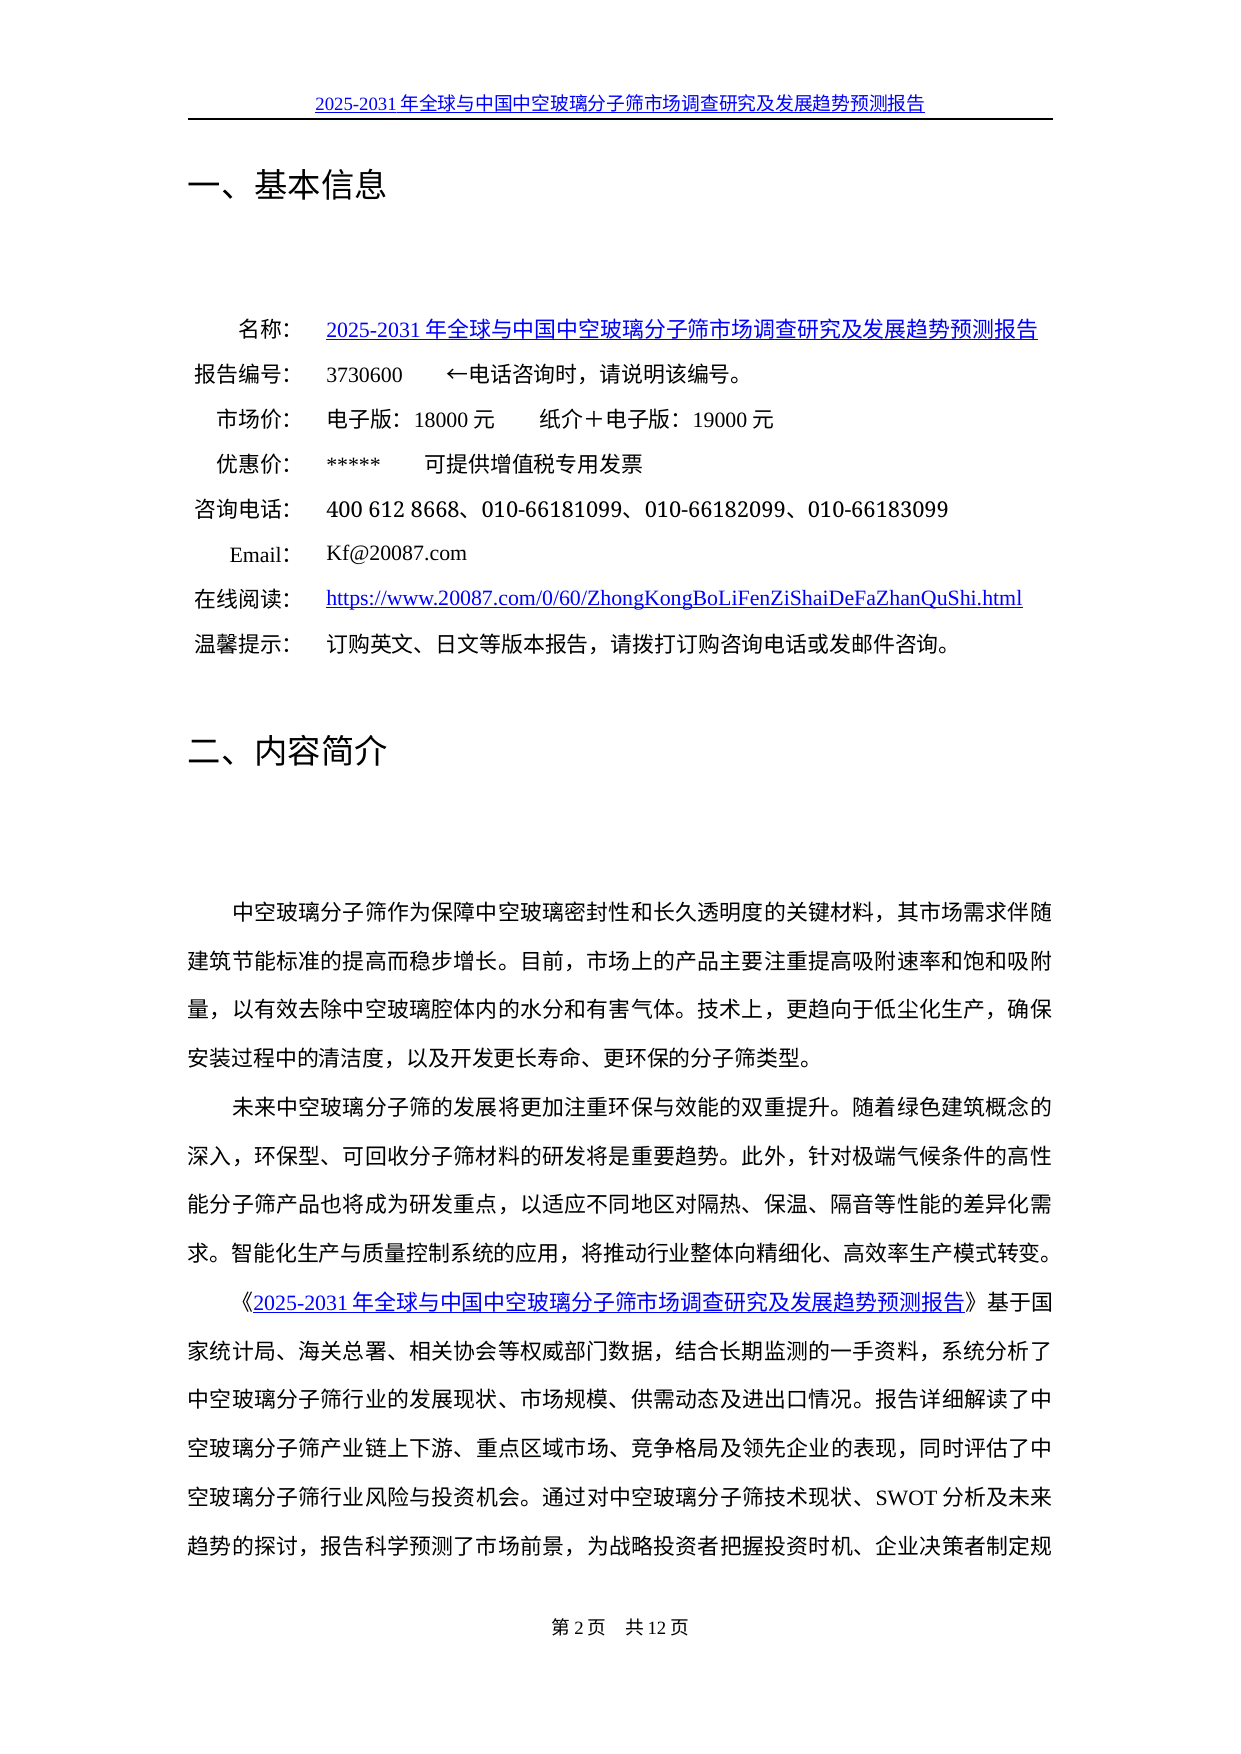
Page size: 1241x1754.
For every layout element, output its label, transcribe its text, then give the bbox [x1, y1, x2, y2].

title 二、内容简介 [187, 717, 1053, 782]
table_cell Kf@20087.com [315, 537, 1073, 582]
table_header 名称： [167, 312, 315, 357]
table_cell 电子版：18000 元 纸介＋电子版：19000 元 [315, 402, 1073, 447]
table_cell 咨询电话： [167, 492, 315, 537]
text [187, 894, 1053, 1561]
table_header 2025-2031年全球与中国中空玻璃分子筛市场调查研究及发展趋势预测报告 [315, 312, 1073, 357]
table_cell 400 612 8668、010-66181099、010-66182099、010-66183099 [315, 492, 1073, 537]
table_cell 温馨提示： [167, 627, 315, 672]
title 一、基本信息 [187, 150, 1053, 215]
table_cell 3730600 ←电话咨询时，请说明该编号。 [315, 357, 1073, 402]
table_cell [315, 582, 1073, 627]
table_cell 在线阅读： [167, 582, 315, 627]
table_cell 报告编号： [167, 357, 315, 402]
table_cell ***** 可提供增值税专用发票 [315, 447, 1073, 492]
table_cell 订购英文、日文等版本报告，请拨打订购咨询电话或发邮件咨询。 [315, 627, 1073, 672]
table_cell 市场价： [167, 402, 315, 447]
table_cell Email： [167, 537, 315, 582]
table_cell 优惠价： [167, 447, 315, 492]
